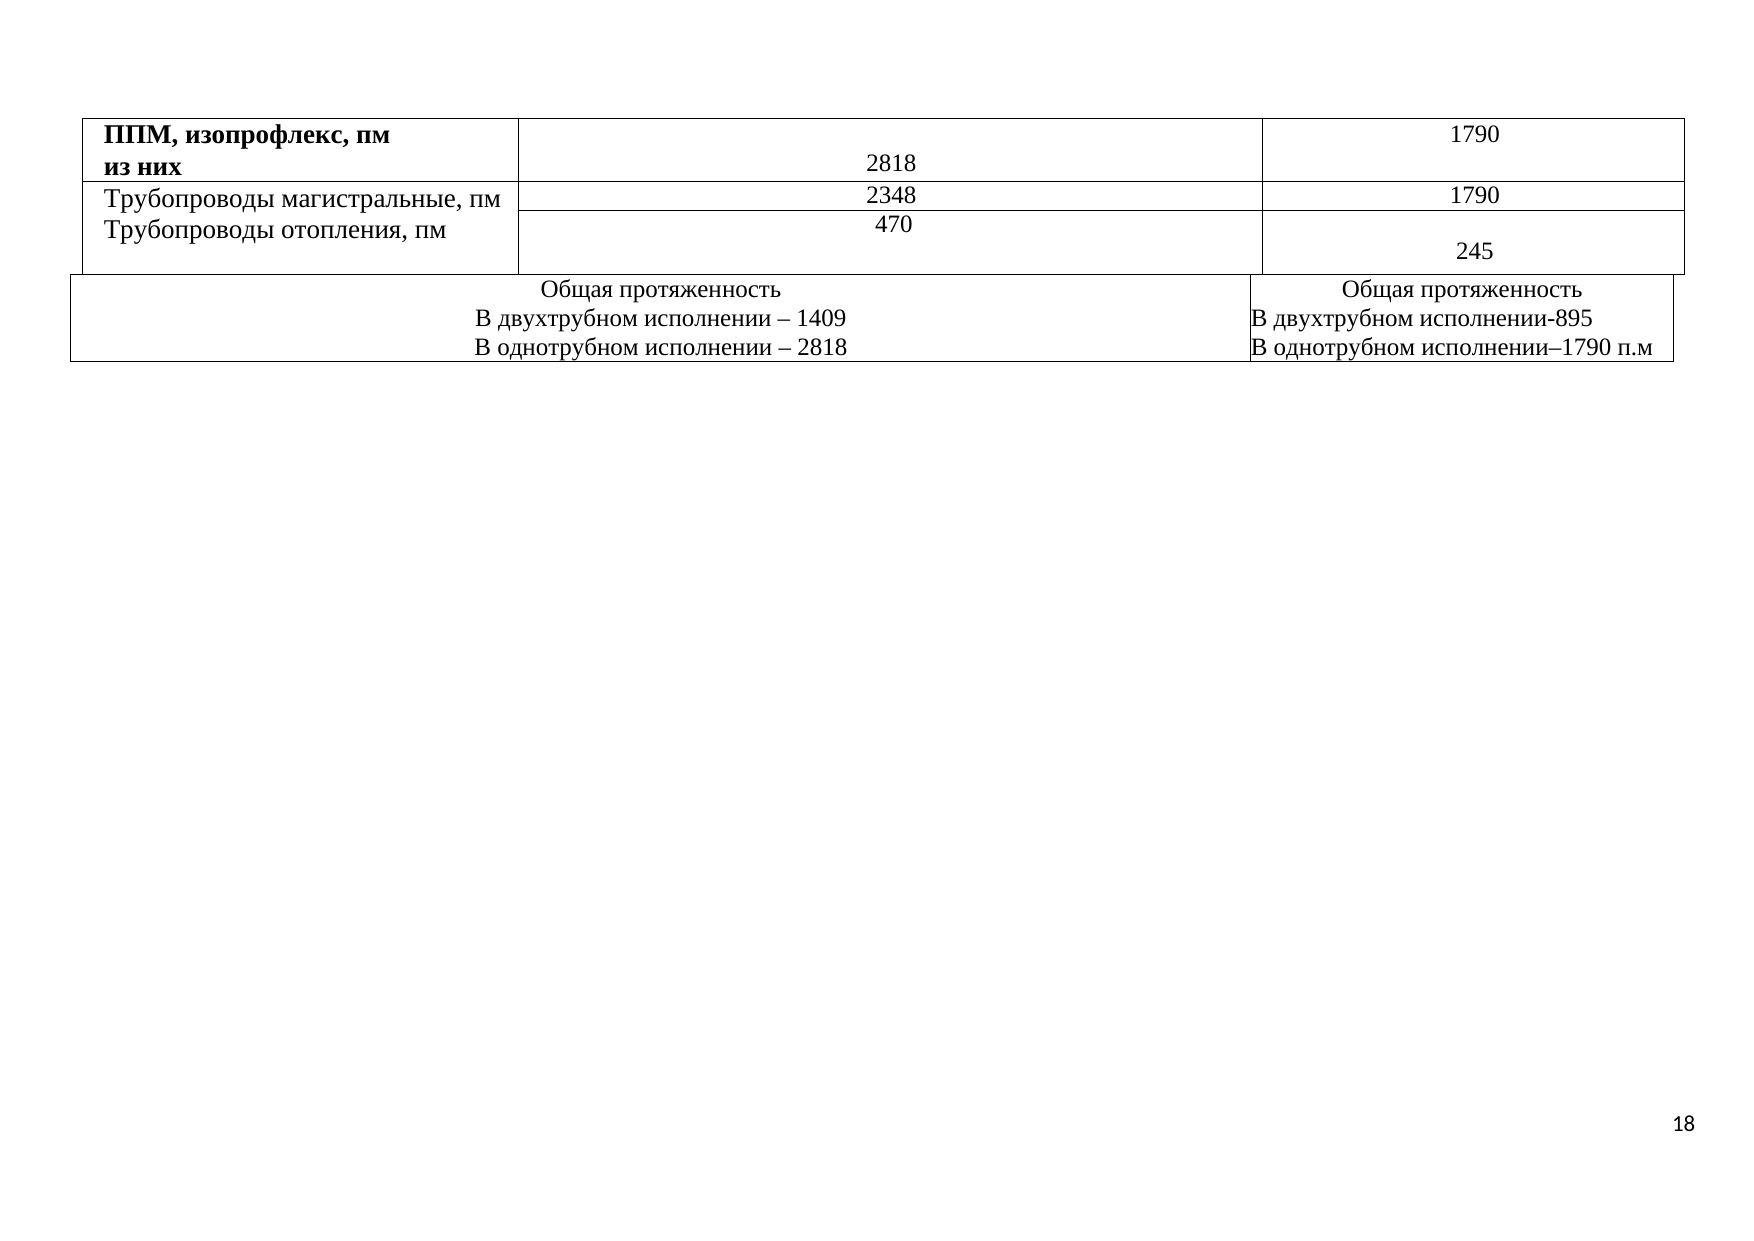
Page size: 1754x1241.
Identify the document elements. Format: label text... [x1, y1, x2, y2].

table_cell Общая протяженность В двухтрубном исполнении-895 В однотрубном исполнении–1790 п.м [1251, 275, 1673, 361]
table_cell 2348 [519, 182, 1262, 210]
table_cell Общая протяженность В двухтрубном исполнении – 1409 В однотрубном исполнении – 2818 [71, 275, 1250, 361]
table_cell 1790 [1263, 119, 1684, 181]
table_cell Трубопроводы магистральные, пм Трубопроводы отопления, пм [83, 182, 518, 273]
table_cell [83, 119, 518, 181]
table_cell 470 [519, 211, 1262, 273]
table_cell 2818 [519, 119, 1262, 181]
table_cell 1790 [1263, 182, 1684, 210]
table_cell 245 [1263, 211, 1684, 273]
